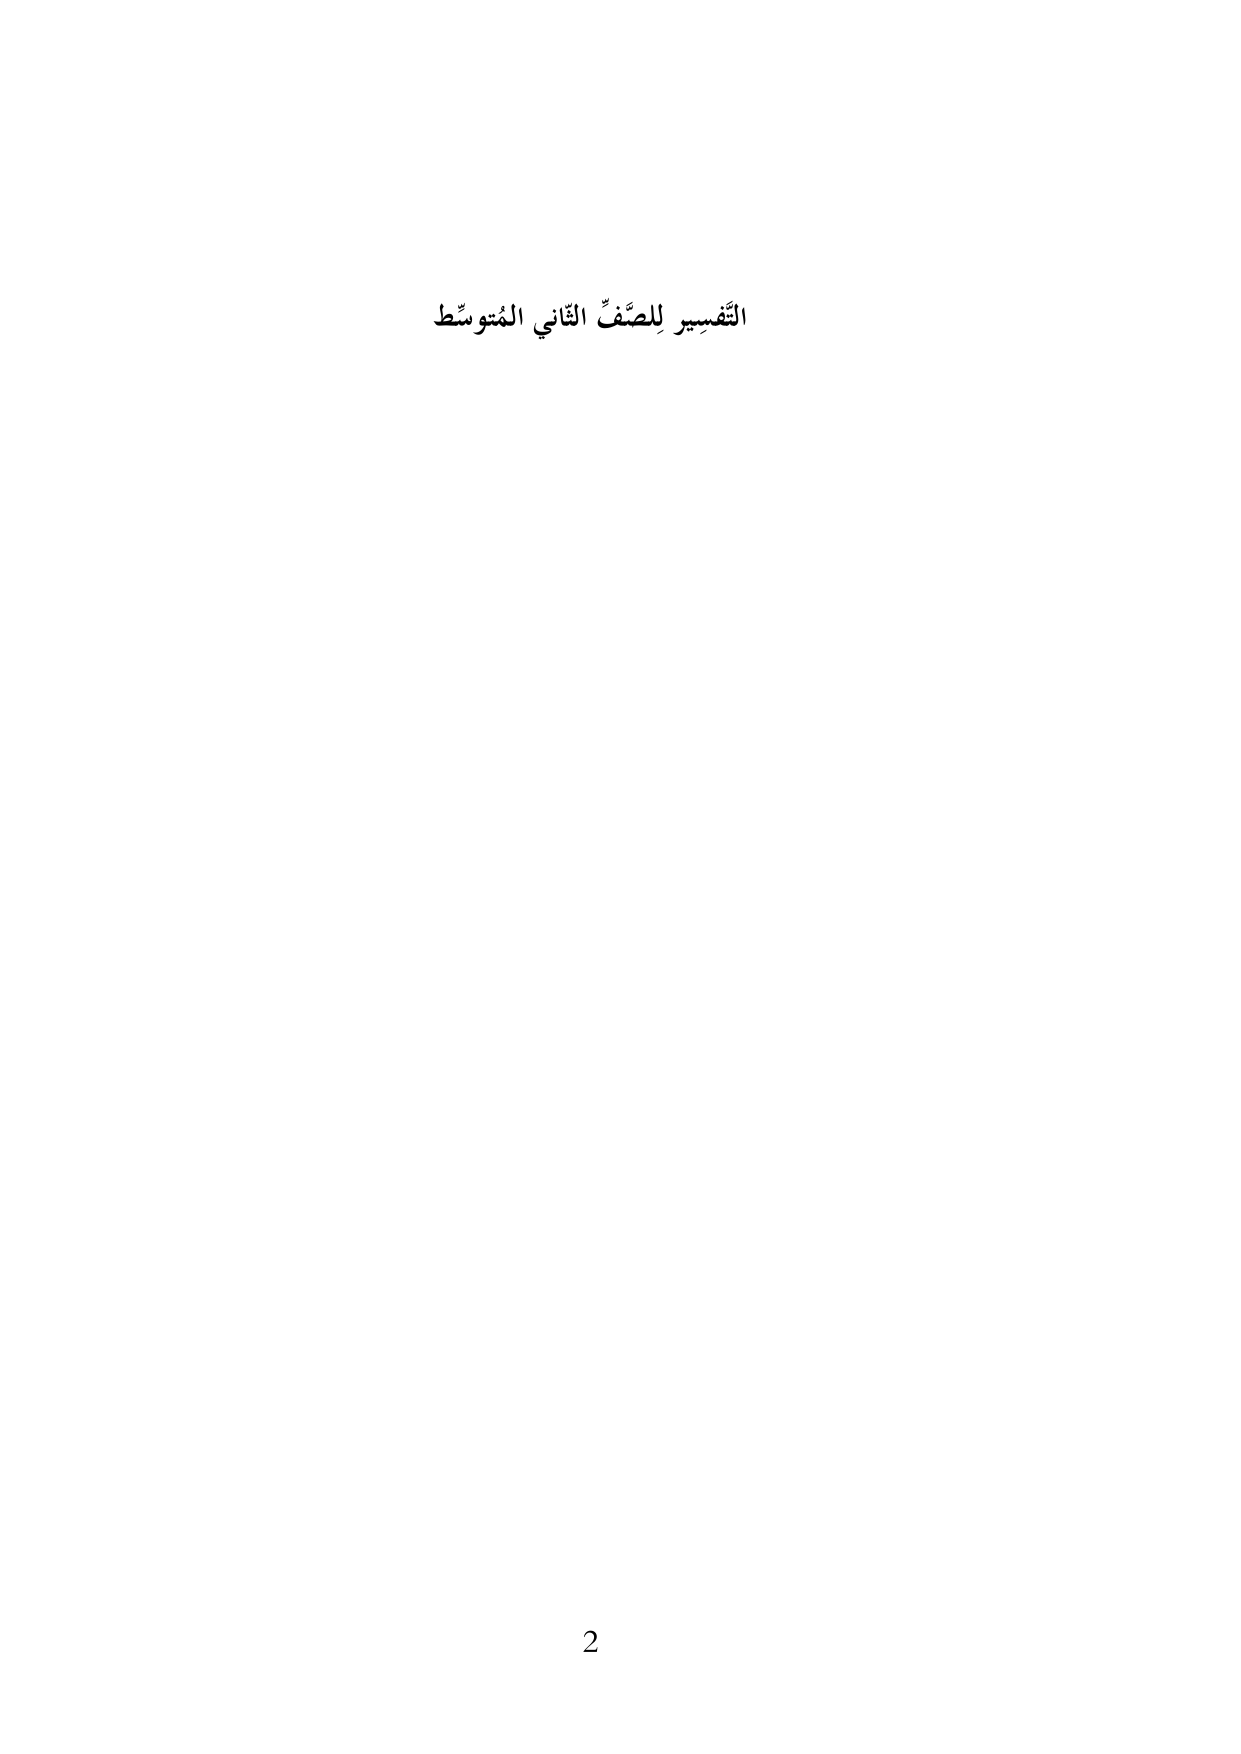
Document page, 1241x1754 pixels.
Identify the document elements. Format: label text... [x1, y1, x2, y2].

text التَّفسِير لِلصَّفِّ الثّاني المُتوسِّط [118, 291, 1122, 348]
